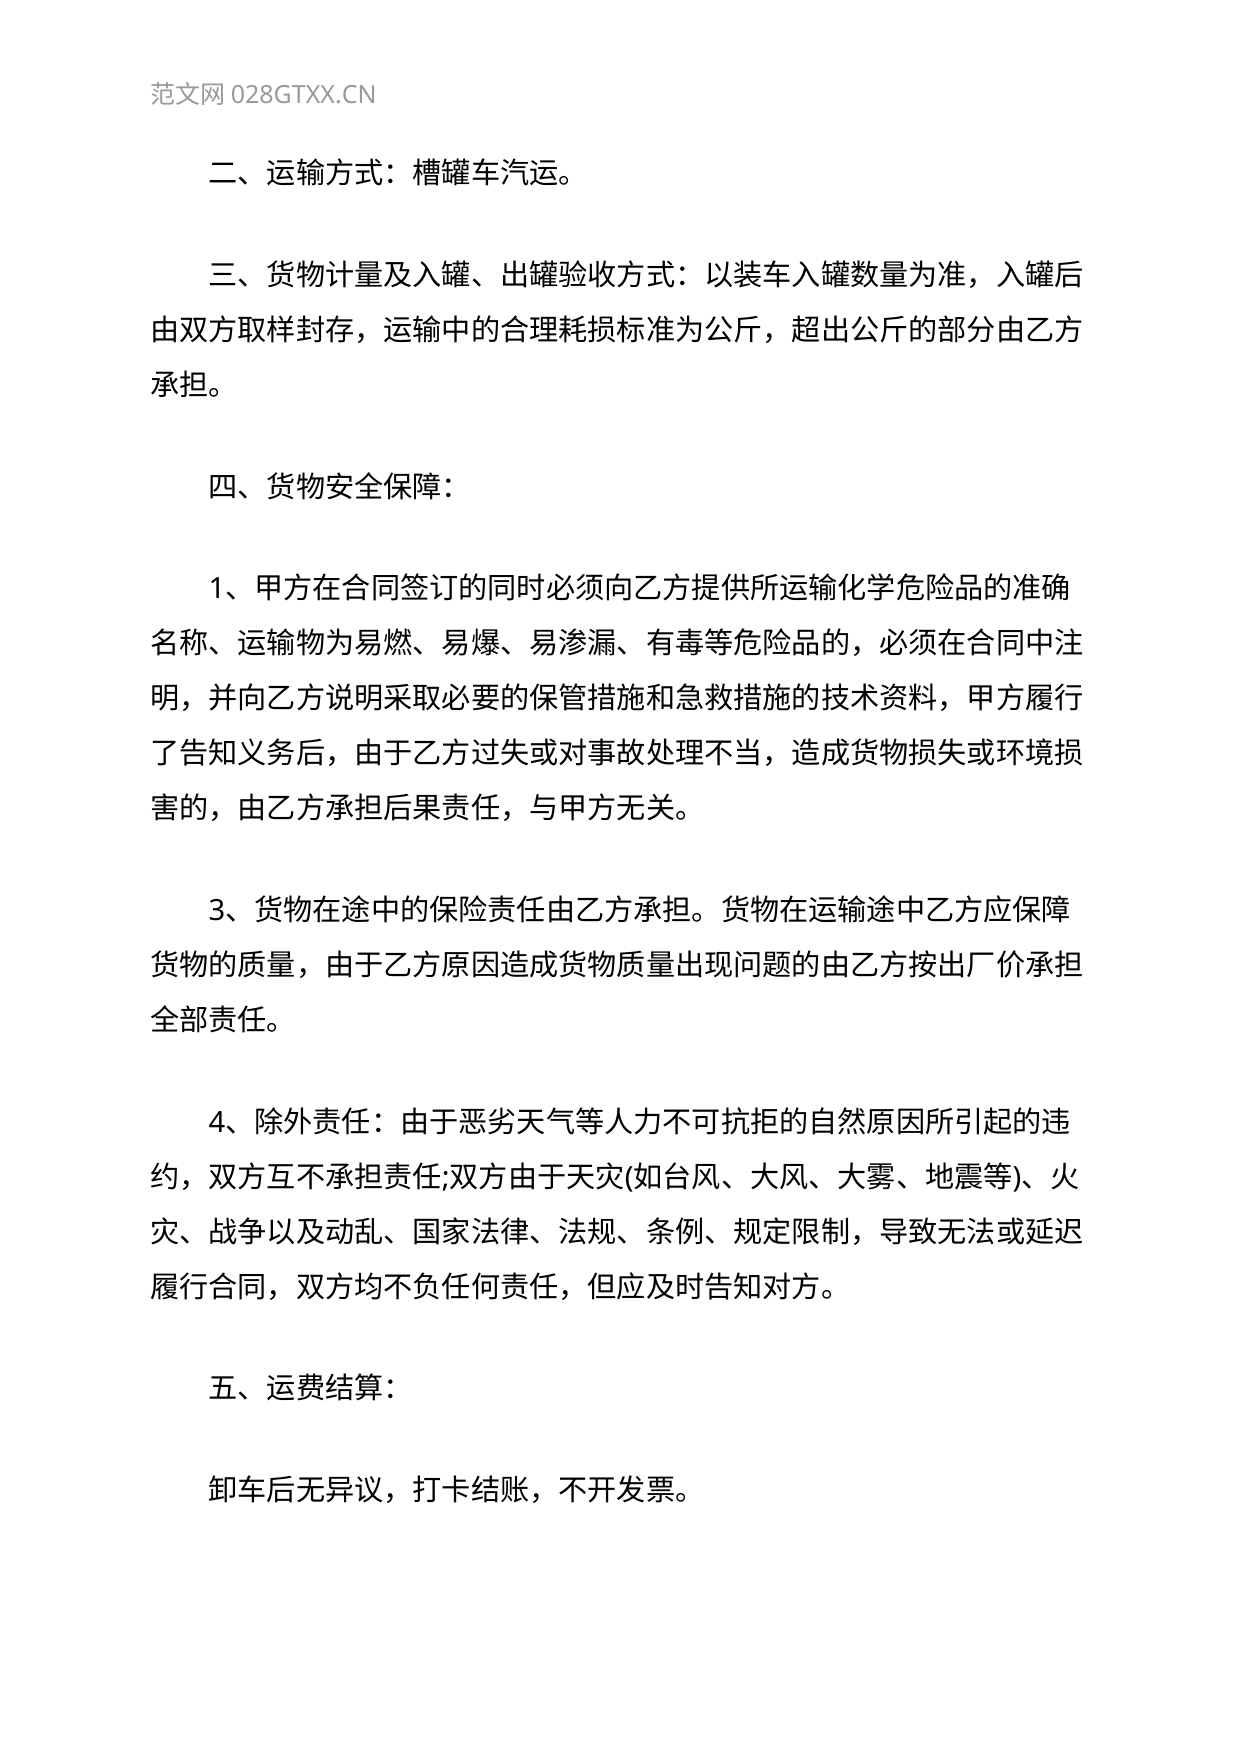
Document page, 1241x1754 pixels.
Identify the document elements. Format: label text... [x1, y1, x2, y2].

text 3、货物在途中的保险责任由乙方承担。货物在运输途中乙方应保障货物的质量，由于乙方原因造成货物质量出现问题的由乙方按出厂价承担全部责任。 [150, 887, 1090, 1039]
text 二、运输方式：槽罐车汽运。 [150, 150, 1090, 192]
text 五、运费结算： [150, 1365, 1090, 1407]
text 四、货物安全保障： [150, 463, 1090, 506]
text 卸车后无异议，打卡结账，不开发票。 [150, 1467, 1090, 1509]
text 1、甲方在合同签订的同时必须向乙方提供所运输化学危险品的准确名称、运输物为易燃、易爆、易渗漏、有毒等危险品的，必须在合同中注明，并向乙方说明采取必要的保管措施和急救措施的技术资料，甲方履行了告知义务后，由于乙方过失或对事故处理不当，造成货物损失或环境损害的，由乙方承担后果责任，与甲方无关。 [150, 565, 1090, 827]
text 4、除外责任：由于恶劣天气等人力不可抗拒的自然原因所引起的违约，双方互不承担责任;双方由于天灾(如台风、大风、大雾、地震等)、火灾、战争以及动乱、国家法律、法规、条例、规定限制，导致无法或延迟履行合同，双方均不负任何责任，但应及时告知对方。 [150, 1098, 1090, 1305]
text 三、货物计量及入罐、出罐验收方式：以装车入罐数量为准，入罐后由双方取样封存，运输中的合理耗损标准为公斤，超出公斤的部分由乙方承担。 [150, 252, 1090, 404]
